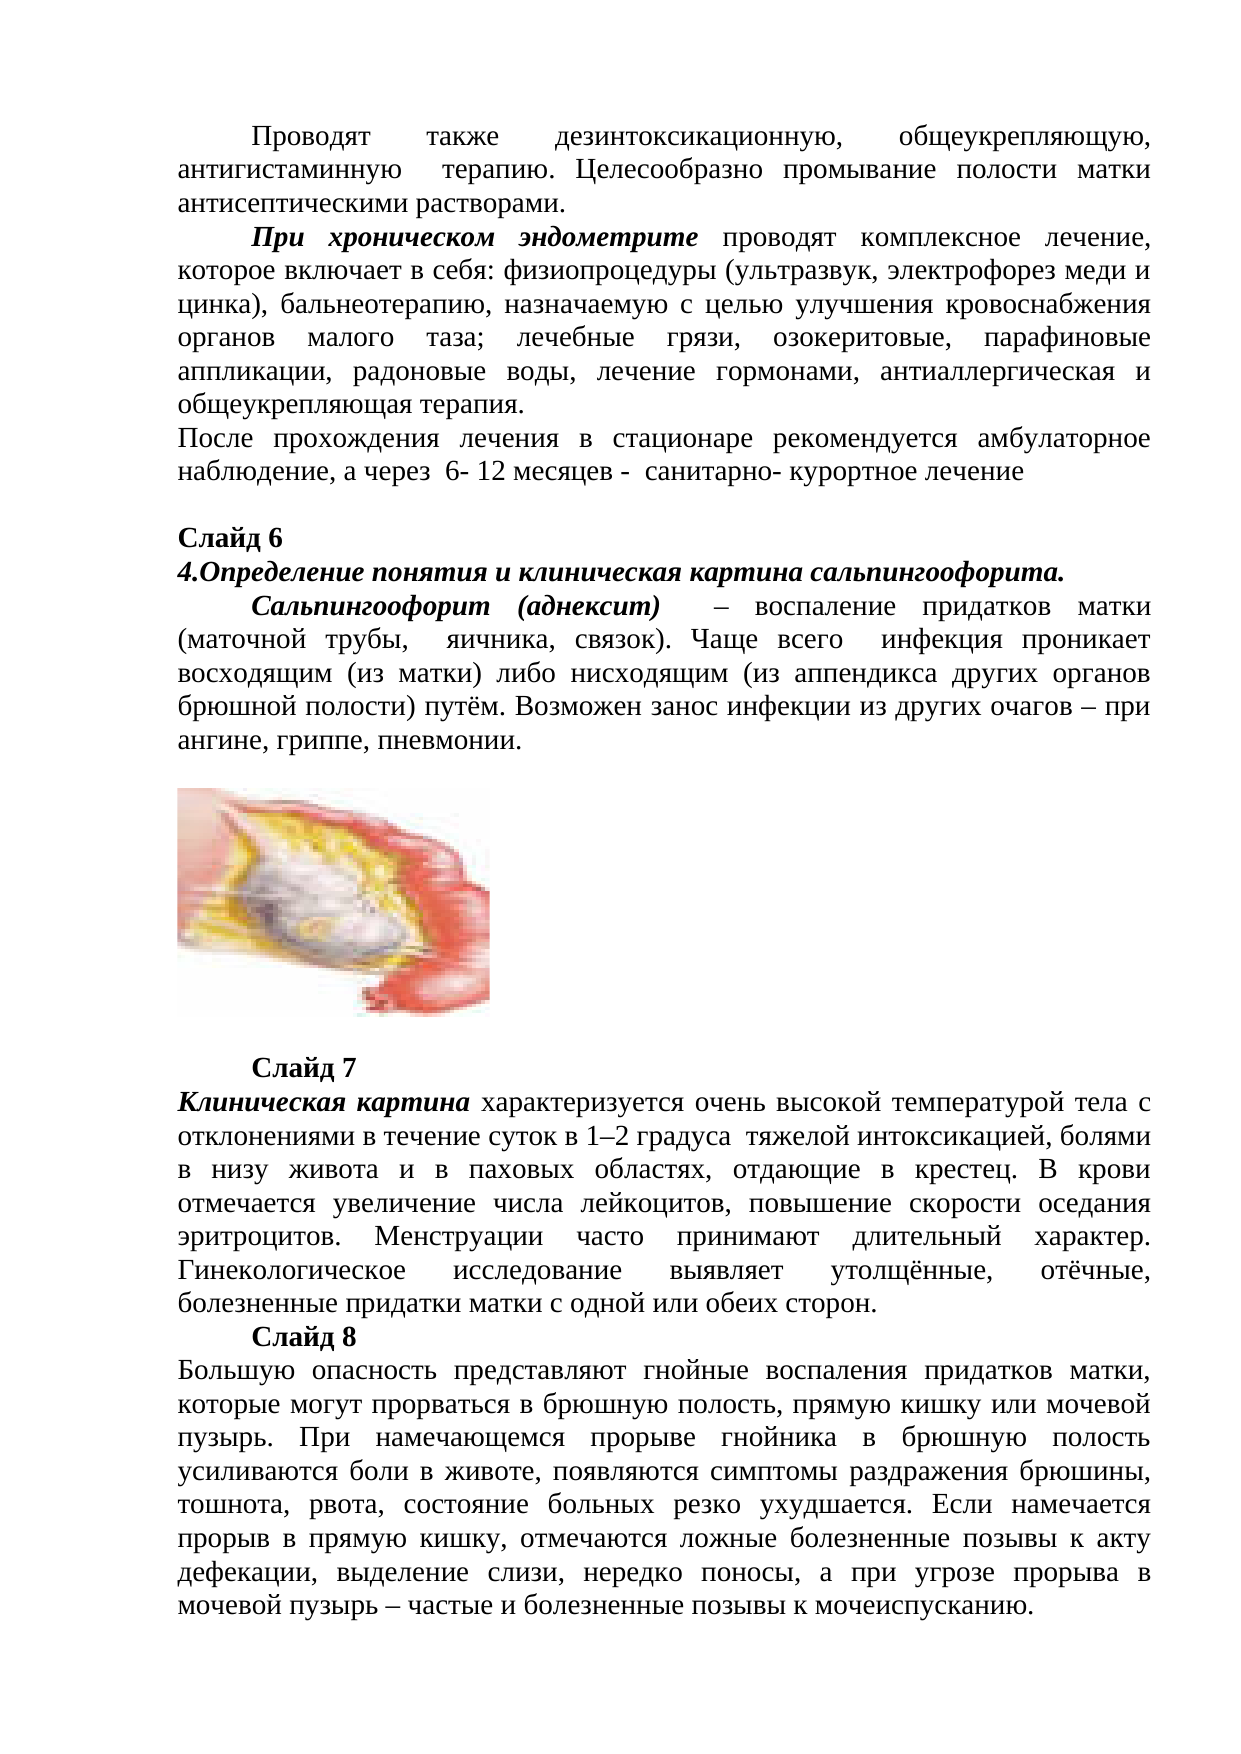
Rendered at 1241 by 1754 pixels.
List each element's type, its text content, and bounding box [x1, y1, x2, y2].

picture [177, 788, 490, 1017]
text Слайд 6 [177, 521, 1152, 554]
text Слайд 7 [177, 1051, 1152, 1084]
text Слайд 8 [177, 1319, 1152, 1352]
text Клиническая картина характеризуется очень высокой температурой тела с отклонениями в течение суток в 1–2 градуса тяжелой интоксикацией, болями в низу живота и в паховых областях, отдающие в крестец. В крови отмечается увеличение числа лейкоцитов, повышение скорости оседания эритроцитов. Менструации часто принимают длительный характер. Гинекологическое исследование выявляет утолщённые, отёчные, болезненные придатки матки с одной или обеих сторон. [177, 1084, 1152, 1319]
text 4.Определение понятия и клиническая картина сальпингоофорита. [177, 554, 1152, 588]
text Сальпингоофорит (аднексит) – воспаление придатков матки (маточной трубы, яичника, связок). Чаще всего инфекция проникает восходящим (из матки) либо нисходящим (из аппендикса других органов брюшной полости) путём. Возможен занос инфекции из других очагов – при ангине, гриппе, пневмонии. [177, 588, 1152, 755]
text При хроническом эндометрите проводят комплексное лечение, которое включает в себя: физиопроцедуры (ультразвук, электрофорез меди и цинка), бальнеотерапию, назначаемую с целью улучшения кровоснабжения органов малого таза; лечебные грязи, озокеритовые, парафиновые аппликации, радоновые воды, лечение гормонами, антиаллергическая и общеукрепляющая терапия. [177, 219, 1152, 420]
text После прохождения лечения в стационаре рекомендуется амбулаторное наблюдение, а через 6- 12 месяцев - санитарно- курортное лечение [177, 420, 1152, 487]
text Проводят также дезинтоксикационную, общеукрепляющую, антигистаминную терапию. Целесообразно промывание полости матки антисептическими растворами. [177, 118, 1152, 219]
text Большую опасность представляют гнойные воспаления придатков матки, которые могут прорваться в брюшную полость, прямую кишку или мочевой пузырь. При намечающемся прорыве гнойника в брюшную полость усиливаются боли в животе, появляются симптомы раздражения брюшины, тошнота, рвота, состояние больных резко ухудшается. Если намечается прорыв в прямую кишку, отмечаются ложные болезненные позывы к акту дефекации, выделение слизи, нередко поносы, а при угрозе прорыва в мочевой пузырь – частые и болезненные позывы к мочеиспусканию. [177, 1352, 1152, 1621]
